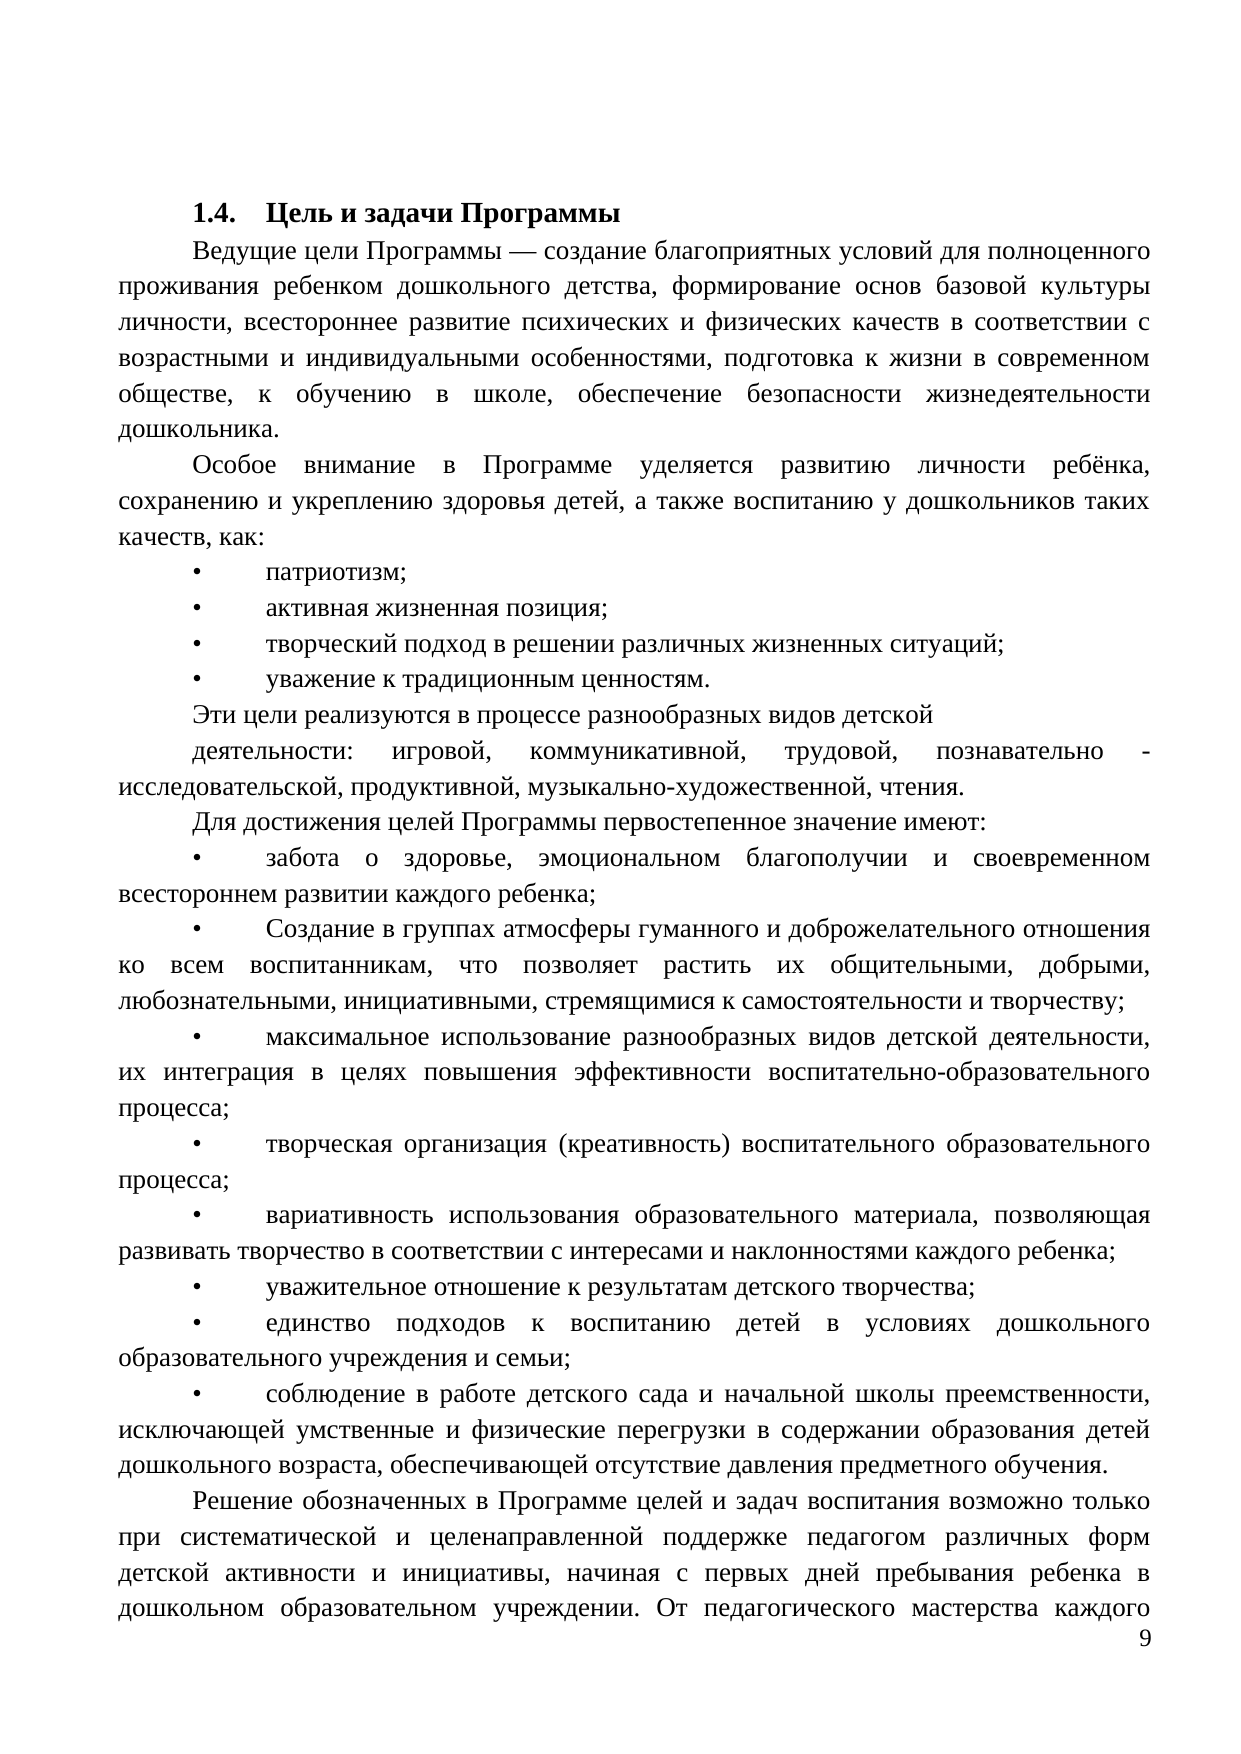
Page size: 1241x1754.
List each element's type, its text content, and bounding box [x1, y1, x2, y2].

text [118, 1484, 1152, 1623]
text • творческая организация (креативность) воспитательного образовательного процесса; [118, 1127, 1152, 1194]
text • Создание в группах атмосферы гуманного и доброжелательного отношения ко всем воспитанникам, что позволяет растить их общительными, добрыми, любознательными, инициативными, стремящимися к самостоятельности и творчеству; [118, 913, 1152, 1015]
text • активная жизненная позиция; [118, 591, 1152, 622]
text Особое внимание в Программе уделяется развитию личности ребёнка, сохранению и укреплению здоровья детей, а также воспитанию у дошкольников таких качеств, как: [118, 448, 1152, 551]
text • патриотизм; [118, 555, 1152, 586]
text • уважительное отношение к результатам детского творчества; [118, 1270, 1152, 1301]
text Для достижения целей Программы первостепенное значение имеют: [118, 805, 1152, 837]
text • единство подходов к воспитанию детей в условиях дошкольного образовательного учреждения и семьи; [118, 1306, 1152, 1372]
text • вариативность использования образовательного материала, позволяющая развивать творчество в соответствии с интересами и наклонностями каждого ребенка; [118, 1198, 1152, 1265]
text • забота о здоровье, эмоциональном благополучии и своевременном всестороннем развитии каждого ребенка; [118, 841, 1152, 908]
text • максимальное использование разнообразных видов детской деятельности, их интеграция в целях повышения эффективности воспитательно-образовательного процесса; [118, 1020, 1152, 1122]
text Эти цели реализуются в процессе разнообразных видов детской [118, 698, 1152, 729]
text 1.4. Цель и задачи Программы [118, 195, 1152, 229]
text • соблюдение в работе детского сада и начальной школы преемственности, исключающей умственные и физические перегрузки в содержании образования детей дошкольного возраста, обеспечивающей отсутствие давления предметного обучения. [118, 1377, 1152, 1480]
text деятельности: игровой, коммуникативной, трудовой, познавательно - исследовательской, продуктивной, музыкально-художественной, чтения. [118, 734, 1152, 801]
text • уважение к традиционным ценностям. [118, 662, 1152, 694]
text • творческий подход в решении различных жизненных ситуаций; [118, 627, 1152, 658]
text Ведущие цели Программы — создание благоприятных условий для полноценного проживания ребенком дошкольного детства, формирование основ базовой культуры личности, всестороннее развитие психических и физических качеств в соответствии с возрастными и индивидуальными особенностями, подготовка к жизни в современном обществе, к обучению в школе, обеспечение безопасности жизнедеятельности дошкольника. [118, 234, 1152, 443]
